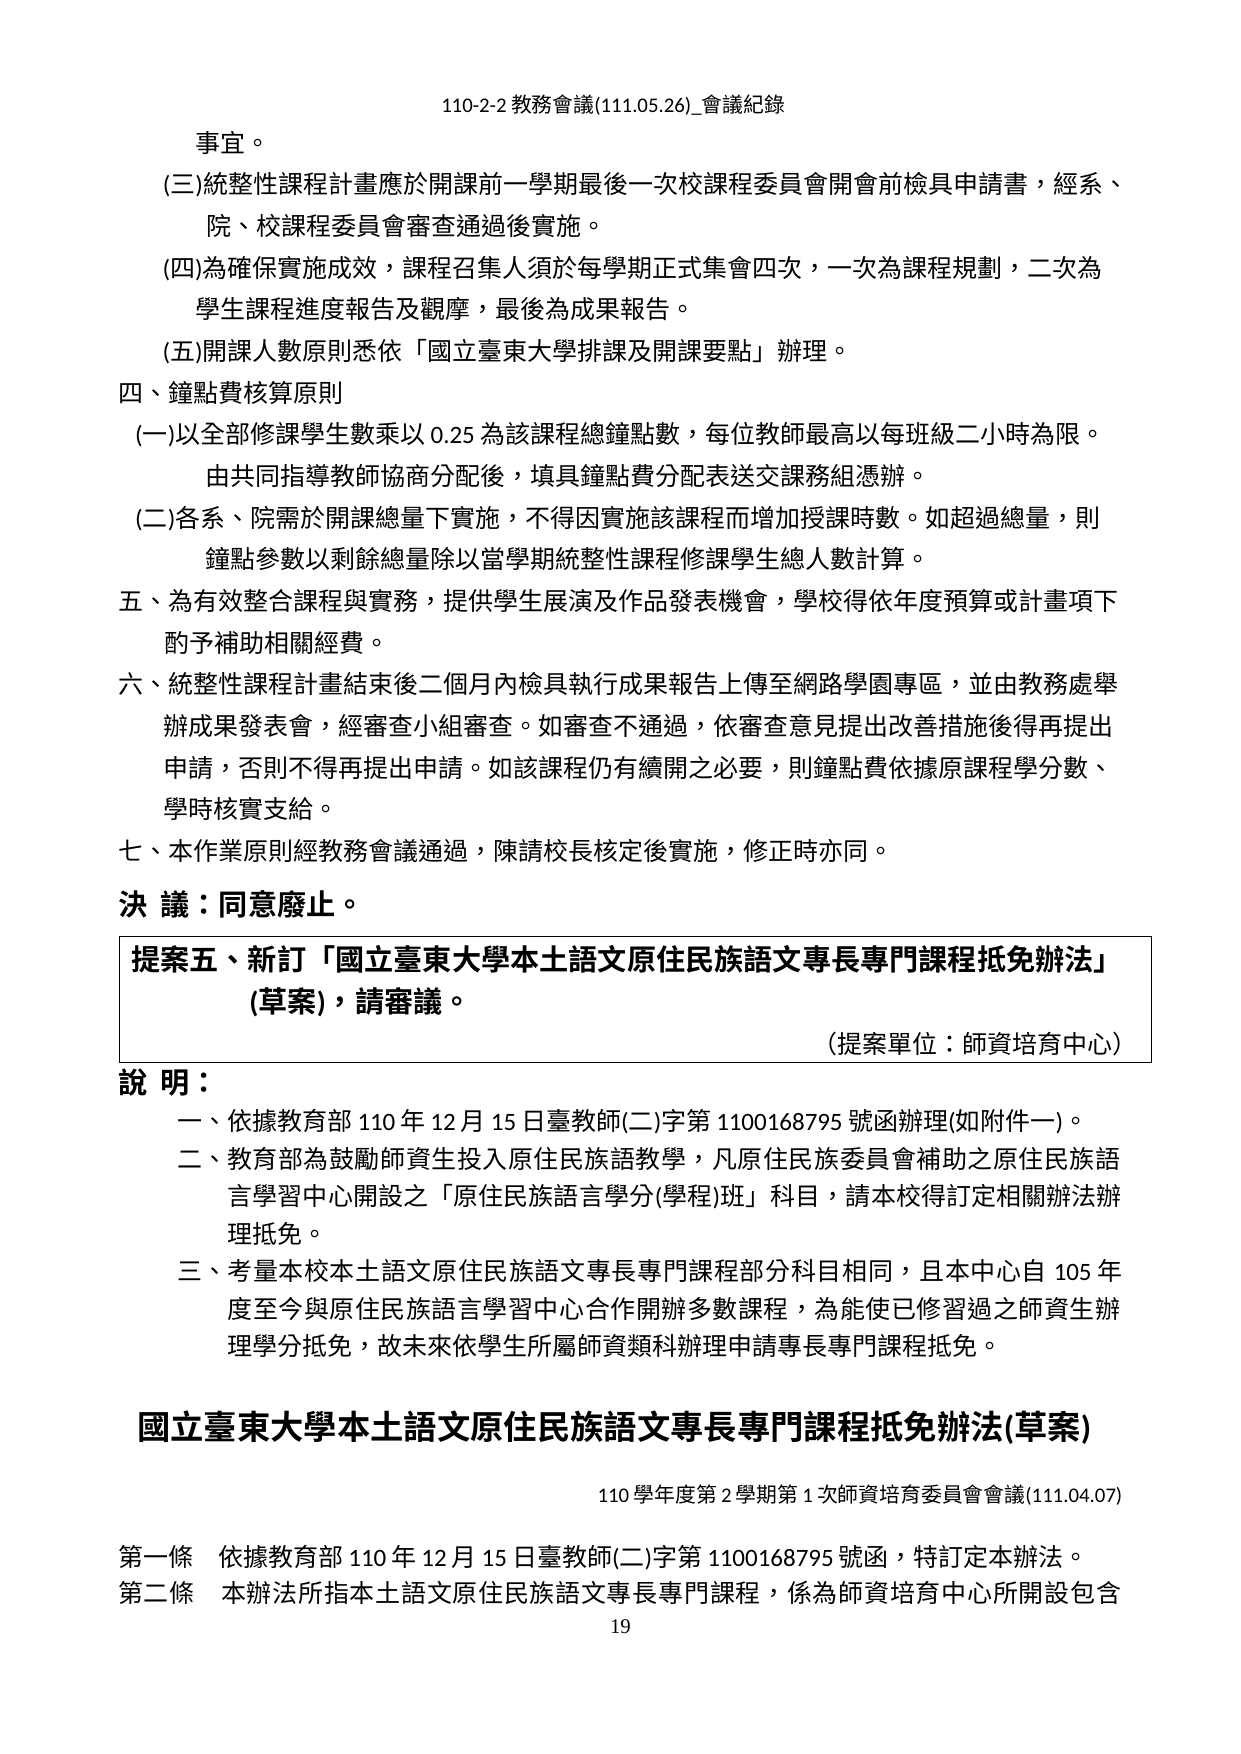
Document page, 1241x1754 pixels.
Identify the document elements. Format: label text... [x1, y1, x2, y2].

list 考量本校本土語文原住民族語文專長專門課程部分科目相同，且本中心自105年度至今與原住民族語言學習中心合作開辦多數課程，為能使已修習過之師資生辦理學分抵免，故未來依學生所屬師資類科辦理申請專長專門課程抵免。 [177, 1251, 1122, 1363]
text (二)各系、院需於開課總量下實施，不得因實施該課程而增加授課時數。如超過總量，則鐘點參數以剩餘總量除以當學期統整性課程修課學生總人數計算。 [118, 494, 1122, 577]
text (一)以全部修課學生數乘以0.25為該課程總鐘點數，每位教師最高以每班級二小時為限。由共同指導教師協商分配後，填具鐘點費分配表送交課務組憑辦。 [118, 411, 1122, 494]
text 四、鐘點費核算原則 [118, 369, 1122, 411]
table_header 提案五、新訂「國立臺東大學本土語文原住民族語文專長專門課程抵免辦法」(草案)，請審議。 （提案單位：師資培育中心） [120, 937, 1151, 1062]
text 六、統整性課程計畫結束後二個月內檢具執行成果報告上傳至網路學園專區，並由教務處舉辦成果發表會，經審查小組審查。如審查不通過，依審查意見提出改善措施後得再提出申請，否則不得再提出申請。如該課程仍有續開之必要，則鐘點費依據原課程學分數、學時核實支給。 [118, 661, 1122, 827]
text (四)為確保實施成效，課程召集人須於每學期正式集會四次，一次為課程規劃，二次為學生課程進度報告及觀摩，最後為成果報告。 [162, 244, 1122, 327]
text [118, 1574, 1122, 1610]
list 教育部為鼓勵師資生投入原住民族語教學，凡原住民族委員會補助之原住民族語言學習中心開設之「原住民族語言學分(學程)班」科目，請本校得訂定相關辦法辦理抵免。 [177, 1138, 1122, 1251]
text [162, 119, 1122, 161]
text 說 明： [118, 1063, 1122, 1101]
text 五、為有效整合課程與實務，提供學生展演及作品發表機會，學校得依年度預算或計畫項下酌予補助相關經費。 [118, 577, 1122, 661]
list 依據教育部110年12月15日臺教師(二)字第1100168795號函辦理(如附件一)。 [177, 1101, 1122, 1138]
text 國立臺東大學本土語文原住民族語文專長專門課程抵免辦法(草案) [118, 1401, 1110, 1449]
text 決 議：同意廢止。 [118, 881, 1122, 924]
text 七、本作業原則經教務會議通過，陳請校長核定後實施，修正時亦同。 [118, 827, 1122, 869]
text (三)統整性課程計畫應於開課前一學期最後一次校課程委員會開會前檢具申請書，經系、院、校課程委員會審查通過後實施。 [163, 161, 1122, 244]
text (五)開課人數原則悉依「國立臺東大學排課及開課要點」辦理。 [162, 327, 1122, 369]
text 110學年度第2學期第1次師資培育委員會會議(111.04.07) [118, 1478, 1122, 1508]
text 第一條 依據教育部110年12月15日臺教師(二)字第1100168795號函，特訂定本辦法。 [118, 1537, 1122, 1574]
